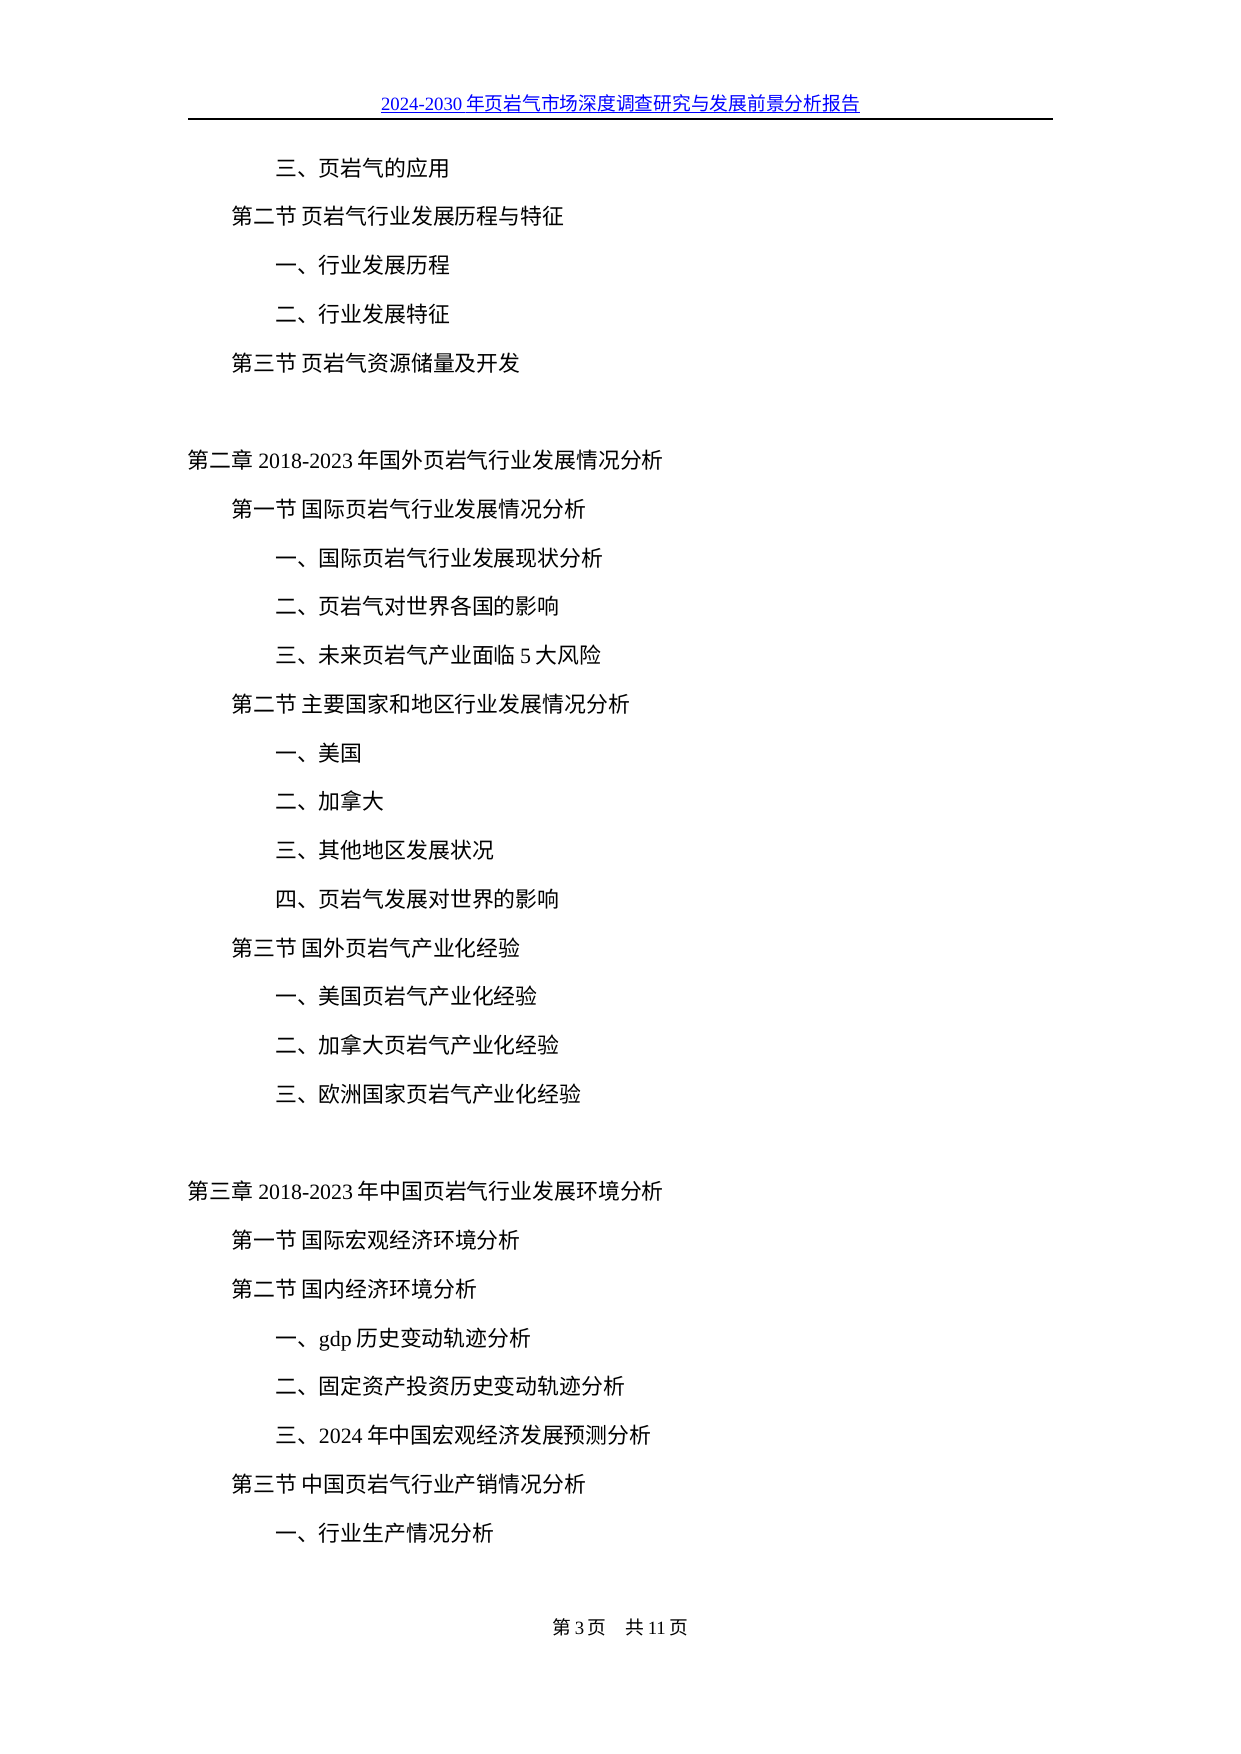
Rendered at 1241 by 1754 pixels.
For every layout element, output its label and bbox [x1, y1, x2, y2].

text [187, 150, 1053, 1548]
